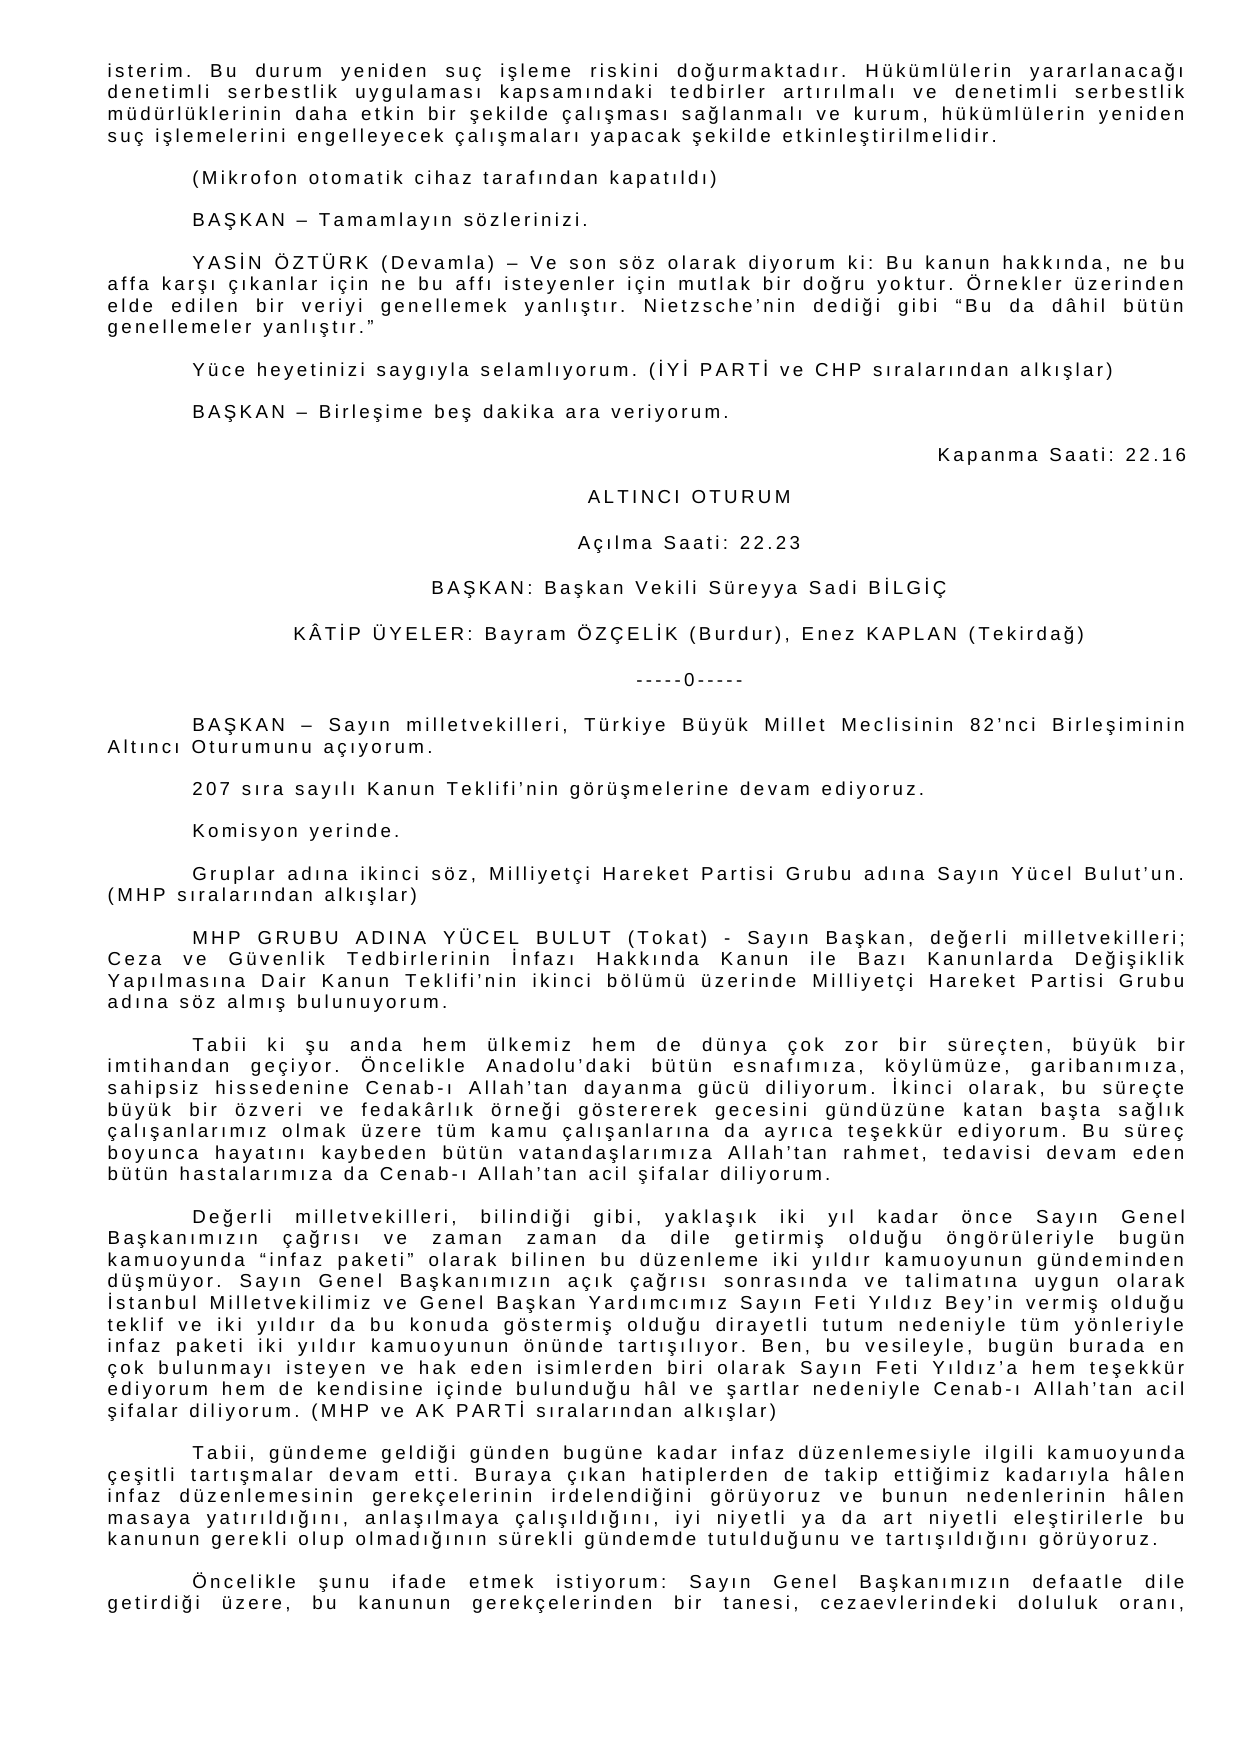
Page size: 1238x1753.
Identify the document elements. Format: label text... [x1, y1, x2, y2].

text 207 sıra sayılı Kanun Teklifi’nin görüşmelerine devam ediyoruz. [107, 778, 1186, 799]
text BAŞKAN – Tamamlayın sözlerinizi. [107, 209, 1186, 231]
text -----0----- [107, 668, 1186, 690]
text Yüce heyetinizi saygıyla selamlıyorum. (İYİ PARTİ ve CHP sıralarından alkışlar) [107, 359, 1186, 380]
text KÂTİP ÜYELER: Bayram ÖZÇELİK (Burdur), Enez KAPLAN (Tekirdağ) [107, 623, 1186, 644]
text Gruplar adına ikinci söz, Milliyetçi Hareket Partisi Grubu adına Sayın Yücel Bulut’un. (MHP sıralarından alkışlar) [107, 863, 1186, 906]
text Açılma Saati: 22.23 [107, 531, 1186, 553]
text Komisyon yerinde. [107, 820, 1186, 842]
text BAŞKAN – Sayın milletvekilleri, Türkiye Büyük Millet Meclisinin 82’nci Birleşiminin Altıncı Oturumunu açıyorum. [107, 714, 1186, 757]
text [107, 1571, 1186, 1614]
text Tabii, gündeme geldiği günden bugüne kadar infaz düzenlemesiyle ilgili kamuoyunda çeşitli tartışmalar devam etti. Buraya çıkan hatiplerden de takip ettiğimiz kadarıyla hâlen infaz düzenlemesinin gerekçelerinin irdelendiğini görüyoruz ve bunun nedenlerinin hâlen masaya yatırıldığını, anlaşılmaya çalışıldığını, iyi niyetli ya da art niyetli eleştirilerle bu kanunun gerekli olup olmadığının sürekli gündemde tutulduğunu ve tartışıldığını görüyoruz. [107, 1442, 1186, 1550]
text Değerli milletvekilleri, bilindiği gibi, yaklaşık iki yıl kadar önce Sayın Genel Başkanımızın çağrısı ve zaman zaman da dile getirmiş olduğu öngörüleriyle bugün kamuoyunda “infaz paketi” olarak bilinen bu düzenleme iki yıldır kamuoyunun gündeminden düşmüyor. Sayın Genel Başkanımızın açık çağrısı sonrasında ve talimatına uygun olarak İstanbul Milletvekilimiz ve Genel Başkan Yardımcımız Sayın Feti Yıldız Bey’in vermiş olduğu teklif ve iki yıldır da bu konuda göstermiş olduğu dirayetli tutum nedeniyle tüm yönleriyle infaz paketi iki yıldır kamuoyunun önünde tartışılıyor. Ben, bu vesileyle, bugün burada en çok bulunmayı isteyen ve hak eden isimlerden biri olarak Sayın Feti Yıldız’a hem teşekkür ediyorum hem de kendisine içinde bulunduğu hâl ve şartlar nedeniyle Cenab-ı Allah’tan acil şifalar diliyorum. (MHP ve AK PARTİ sıralarından alkışlar) [107, 1206, 1186, 1421]
text Tabii ki şu anda hem ülkemiz hem de dünya çok zor bir süreçten, büyük bir imtihandan geçiyor. Öncelikle Anadolu’daki bütün esnafımıza, köylümüze, garibanımıza, sahipsiz hissedenine Cenab-ı Allah’tan dayanma gücü diliyorum. İkinci olarak, bu süreçte büyük bir özveri ve fedakârlık örneği göstererek gecesini gündüzüne katan başta sağlık çalışanlarımız olmak üzere tüm kamu çalışanlarına da ayrıca teşekkür ediyorum. Bu süreç boyunca hayatını kaybeden bütün vatandaşlarımıza Allah’tan rahmet, tedavisi devam eden bütün hastalarımıza da Cenab-ı Allah’tan acil şifalar diliyorum. [107, 1034, 1186, 1185]
text MHP GRUBU ADINA YÜCEL BULUT (Tokat) - Sayın Başkan, değerli milletvekilleri; Ceza ve Güvenlik Tedbirlerinin İnfazı Hakkında Kanun ile Bazı Kanunlarda Değişiklik Yapılmasına Dair Kanun Teklifi’nin ikinci bölümü üzerinde Milliyetçi Hareket Partisi Grubu adına söz almış bulunuyorum. [107, 927, 1186, 1013]
text (Mikrofon otomatik cihaz tarafından kapatıldı) [107, 167, 1186, 188]
text YASİN ÖZTÜRK (Devamla) – Ve son söz olarak diyorum ki: Bu kanun hakkında, ne bu affa karşı çıkanlar için ne bu affı isteyenler için mutlak bir doğru yoktur. Örnekler üzerinden elde edilen bir veriyi genellemek yanlıştır. Nietzsche’nin dediği gibi “Bu da dâhil bütün genellemeler yanlıştır.” [107, 252, 1186, 338]
text BAŞKAN: Başkan Vekili Süreyya Sadi BİLGİÇ [107, 577, 1186, 599]
text ALTINCI OTURUM [107, 486, 1186, 507]
text Kapanma Saati: 22.16 [107, 443, 1186, 465]
text BAŞKAN – Birleşime beş dakika ara veriyorum. [107, 401, 1186, 423]
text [107, 60, 1186, 146]
